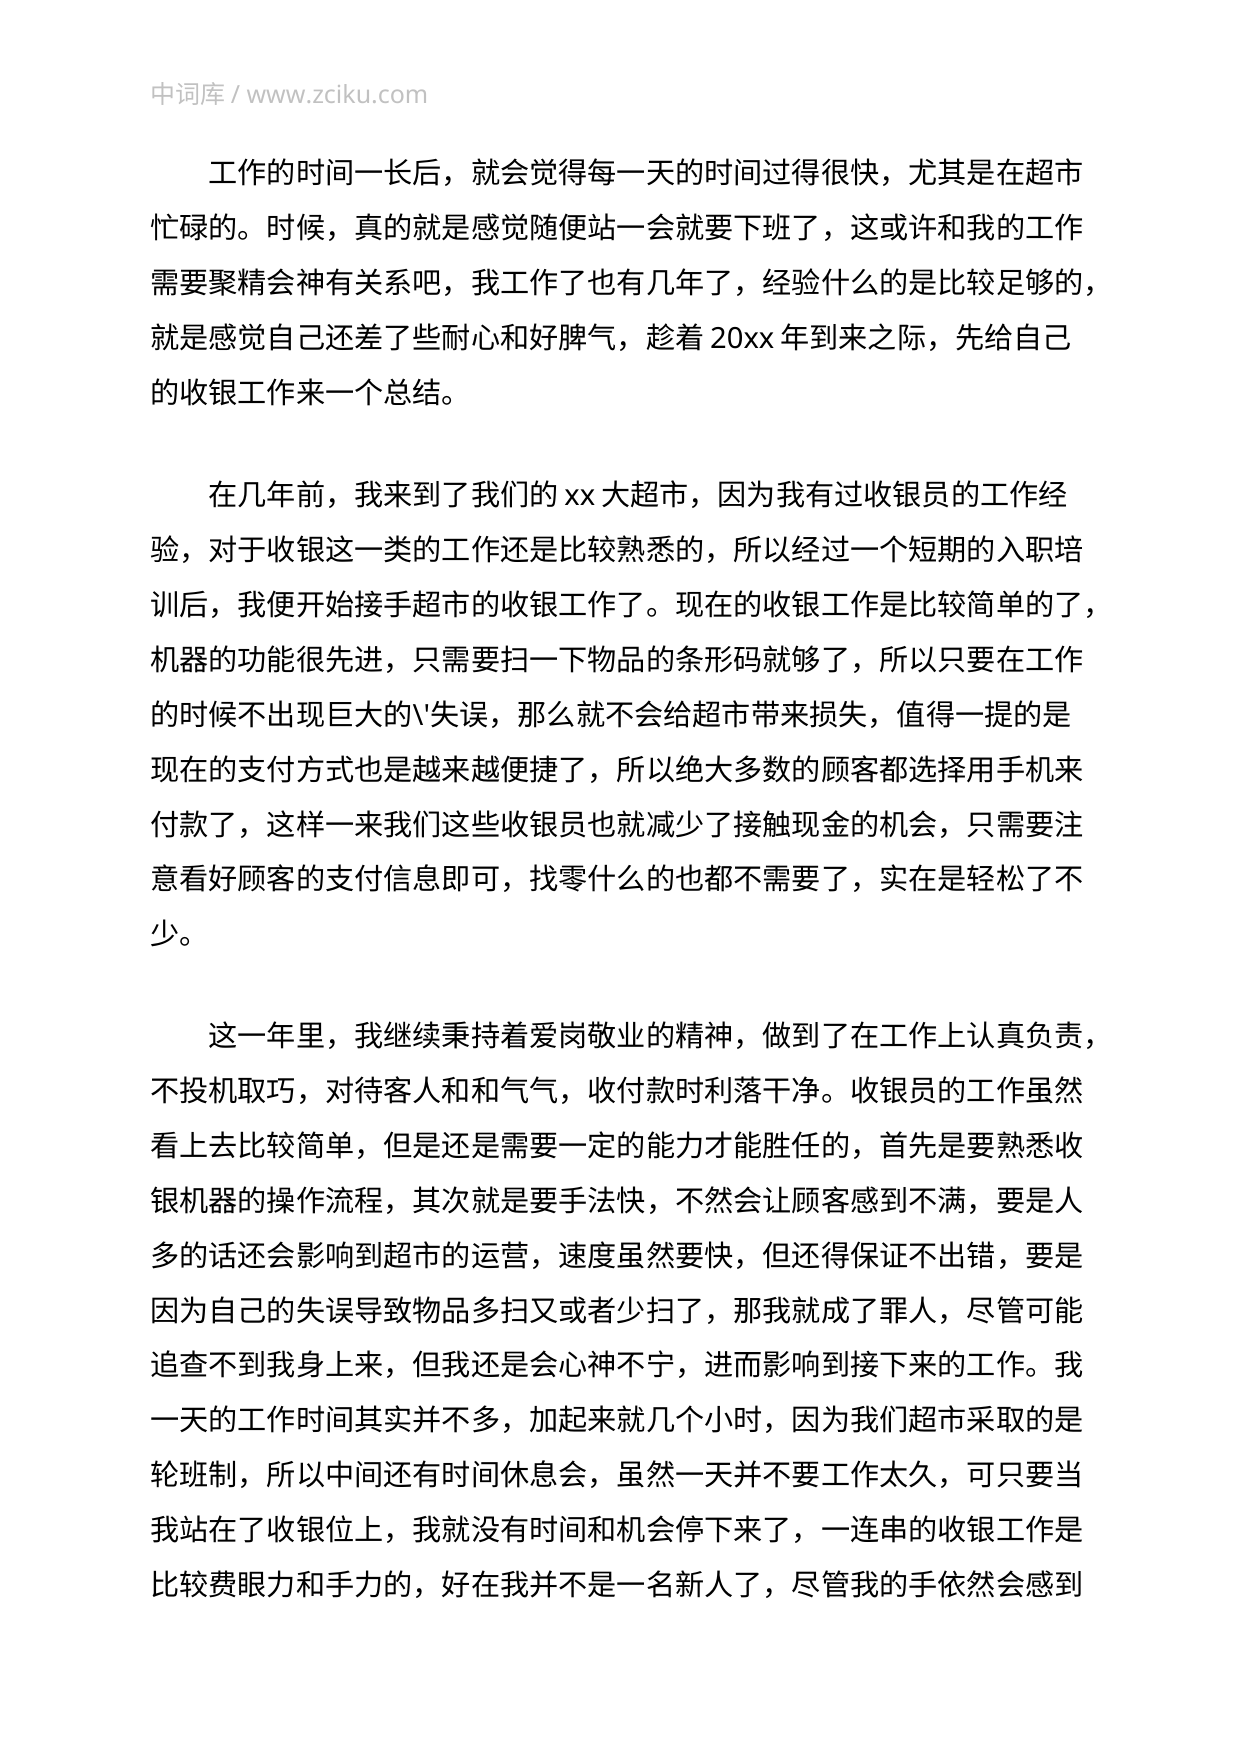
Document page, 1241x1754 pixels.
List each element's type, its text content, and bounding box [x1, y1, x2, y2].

text 工作的时间一长后，就会觉得每一天的时间过得很快，尤其是在超市忙碌的。时候，真的就是感觉随便站一会就要下班了，这或许和我的工作需要聚精会神有关系吧，我工作了也有几年了，经验什么的是比较足够的，就是感觉自己还差了些耐心和好脾气，趁着20xx年到来之际，先给自己的收银工作来一个总结。 [150, 150, 1090, 412]
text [150, 1013, 1090, 1604]
text 在几年前，我来到了我们的xx大超市，因为我有过收银员的工作经验，对于收银这一类的工作还是比较熟悉的，所以经过一个短期的入职培训后，我便开始接手超市的收银工作了。现在的收银工作是比较简单的了，机器的功能很先进，只需要扫一下物品的条形码就够了，所以只要在工作的时候不出现巨大的\'失误，那么就不会给超市带来损失，值得一提的是现在的支付方式也是越来越便捷了，所以绝大多数的顾客都选择用手机来付款了，这样一来我们这些收银员也就减少了接触现金的机会，只需要注意看好顾客的支付信息即可，找零什么的也都不需要了，实在是轻松了不少。 [150, 471, 1090, 953]
